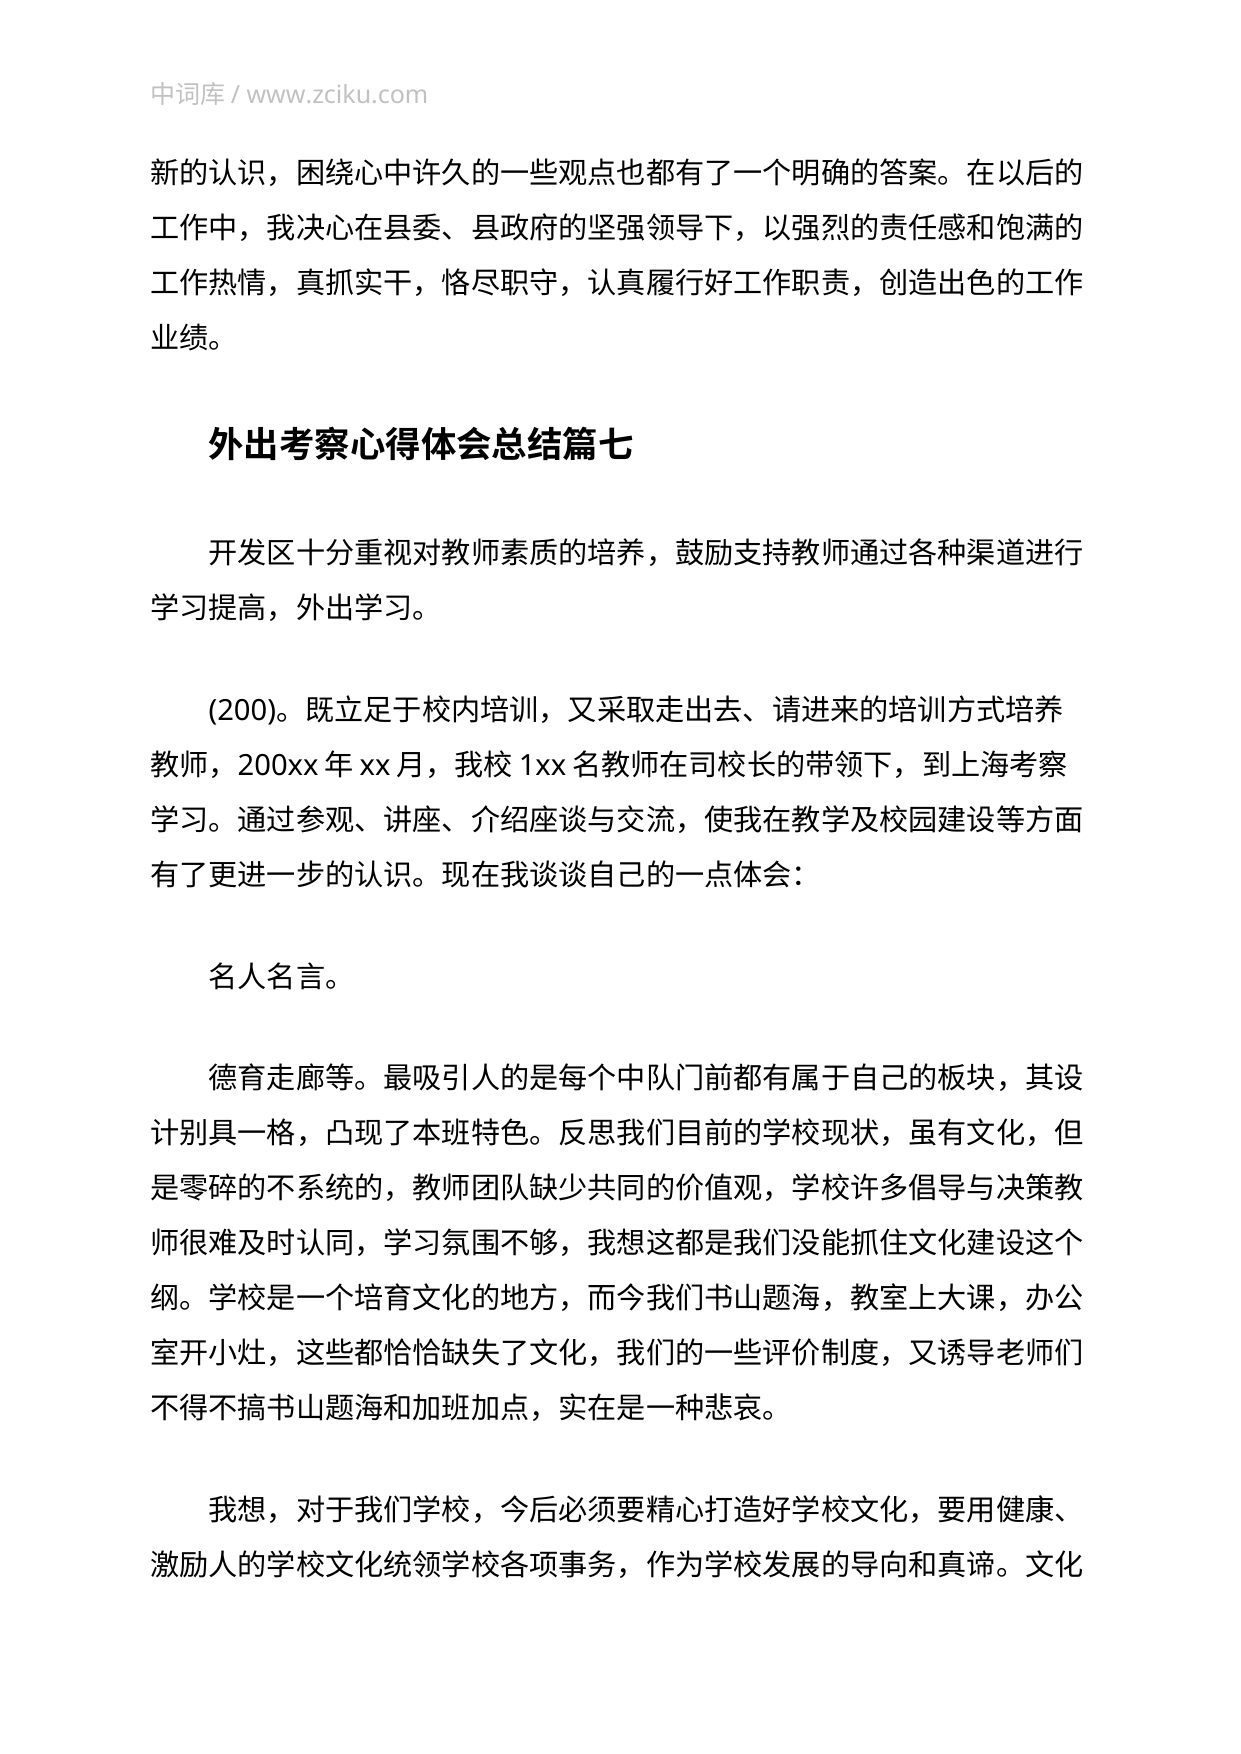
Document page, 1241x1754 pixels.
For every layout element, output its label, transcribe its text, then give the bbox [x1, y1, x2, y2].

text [150, 1486, 1090, 1583]
text 外出考察心得体会总结篇七 [150, 416, 1090, 468]
text 开发区十分重视对教师素质的培养，鼓励支持教师通过各种渠道进行学习提高，外出学习。 [150, 530, 1090, 627]
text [150, 150, 1090, 357]
text 名人名言。 [150, 953, 1090, 996]
text 德育走廊等。最吸引人的是每个中队门前都有属于自己的板块，其设计别具一格，凸现了本班特色。反思我们目前的学校现状，虽有文化，但是零碎的不系统的，教师团队缺少共同的价值观，学校许多倡导与决策教师很难及时认同，学习氛围不够，我想这都是我们没能抓住文化建设这个纲。学校是一个培育文化的地方，而今我们书山题海，教室上大课，办公室开小灶，这些都恰恰缺失了文化，我们的一些评价制度，又诱导老师们不得不搞书山题海和加班加点，实在是一种悲哀。 [150, 1055, 1090, 1427]
text (200)。既立足于校内培训，又采取走出去、请进来的培训方式培养教师，200xx年xx月，我校1xx名教师在司校长的带领下，到上海考察学习。通过参观、讲座、介绍座谈与交流，使我在教学及校园建设等方面有了更进一步的认识。现在我谈谈自己的一点体会： [150, 687, 1090, 894]
